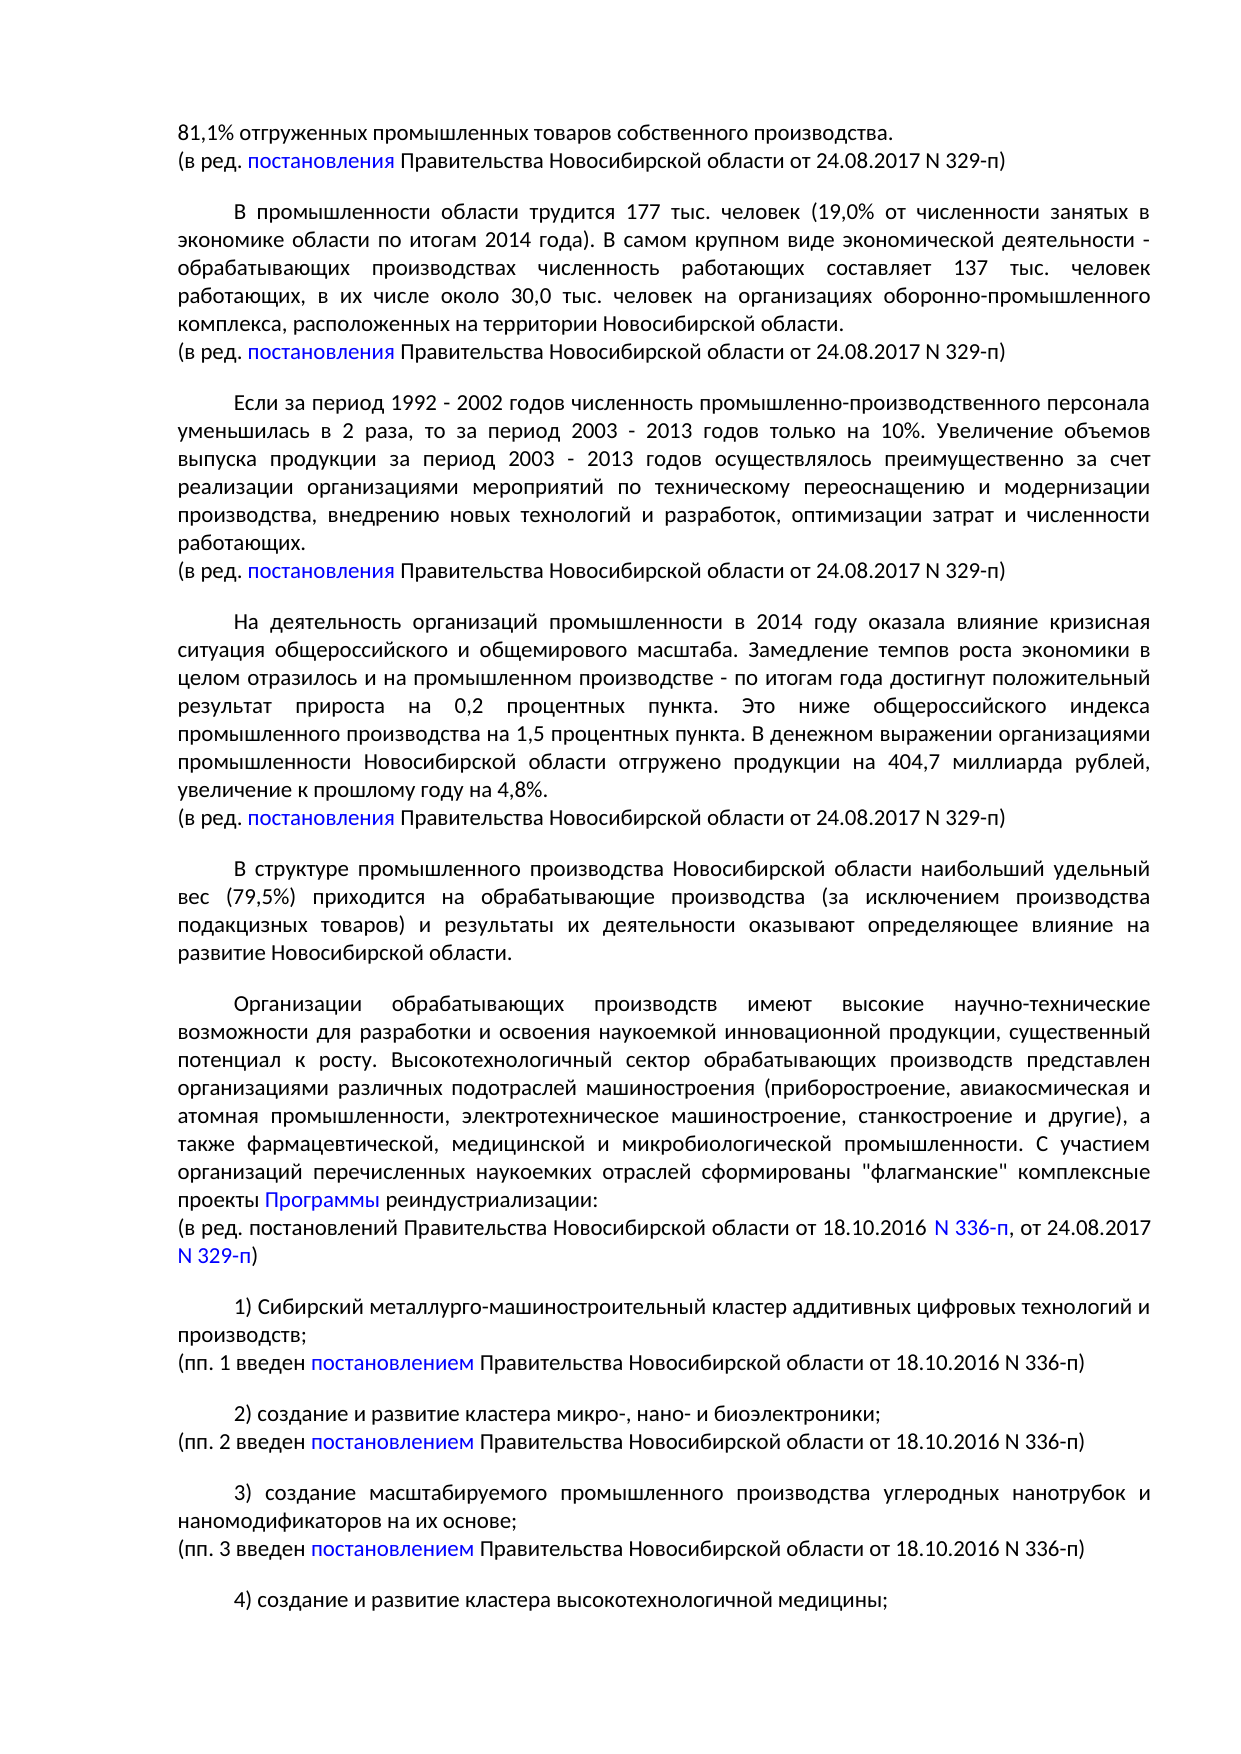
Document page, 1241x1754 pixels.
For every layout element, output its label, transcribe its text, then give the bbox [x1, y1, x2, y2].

text (в ред. постановления Правительства Новосибирской области от 24.08.2017 N 329-п) [177, 146, 1152, 174]
text На деятельность организаций промышленности в 2014 году оказала влияние кризисная ситуация общероссийского и общемирового масштаба. Замедление темпов роста экономики в целом отразилось и на промышленном производстве - по итогам года достигнут положительный результат прироста на 0,2 процентных пункта. Это ниже общероссийского индекса промышленного производства на 1,5 процентных пункта. В денежном выражении организациями промышленности Новосибирской области отгружено продукции на 404,7 миллиарда рублей, увеличение к прошлому году на 4,8%. [177, 607, 1152, 803]
text 3) создание масштабируемого промышленного производства углеродных нанотрубок и наномодификаторов на их основе; [177, 1478, 1152, 1534]
text (в ред. постановления Правительства Новосибирской области от 24.08.2017 N 329-п) [177, 556, 1152, 584]
text В структуре промышленного производства Новосибирской области наибольший удельный вес (79,5%) приходится на обрабатывающие производства (за исключением производства подакцизных товаров) и результаты их деятельности оказывают определяющее влияние на развитие Новосибирской области. [177, 854, 1152, 966]
text (пп. 3 введен постановлением Правительства Новосибирской области от 18.10.2016 N 336-п) [177, 1534, 1152, 1562]
text Если за период 1992 - 2002 годов численность промышленно-производственного персонала уменьшилась в 2 раза, то за период 2003 - 2013 годов только на 10%. Увеличение объемов выпуска продукции за период 2003 - 2013 годов осуществлялось преимущественно за счет реализации организациями мероприятий по техническому переоснащению и модернизации производства, внедрению новых технологий и разработок, оптимизации затрат и численности работающих. [177, 388, 1152, 556]
text 1) Сибирский металлурго-машиностроительный кластер аддитивных цифровых технологий и производств; [177, 1292, 1152, 1348]
text (пп. 1 введен постановлением Правительства Новосибирской области от 18.10.2016 N 336-п) [177, 1348, 1152, 1376]
text (в ред. постановления Правительства Новосибирской области от 24.08.2017 N 329-п) [177, 803, 1152, 831]
text (пп. 2 введен постановлением Правительства Новосибирской области от 18.10.2016 N 336-п) [177, 1427, 1152, 1455]
text В промышленности области трудится 177 тыс. человек (19,0% от численности занятых в экономике области по итогам 2014 года). В самом крупном виде экономической деятельности - обрабатывающих производствах численность работающих составляет 137 тыс. человек работающих, в их числе около 30,0 тыс. человек на организациях оборонно-промышленного комплекса, расположенных на территории Новосибирской области. [177, 197, 1152, 337]
text (в ред. постановления Правительства Новосибирской области от 24.08.2017 N 329-п) [177, 337, 1152, 365]
text 2) создание и развитие кластера микро-, нано- и биоэлектроники; [177, 1399, 1152, 1427]
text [177, 118, 1152, 146]
text (в ред. постановлений Правительства Новосибирской области от 18.10.2016 N 336-п, от 24.08.2017 N 329-п) [177, 1213, 1152, 1269]
text Организации обрабатывающих производств имеют высокие научно-технические возможности для разработки и освоения наукоемкой инновационной продукции, существенный потенциал к росту. Высокотехнологичный сектор обрабатывающих производств представлен организациями различных подотраслей машиностроения (приборостроение, авиакосмическая и атомная промышленности, электротехническое машиностроение, станкостроение и другие), а также фармацевтической, медицинской и микробиологической промышленности. С участием организаций перечисленных наукоемких отраслей сформированы "флагманские" комплексные проекты Программы реиндустриализации: [177, 989, 1152, 1213]
text 4) создание и развитие кластера высокотехнологичной медицины; [177, 1585, 1152, 1613]
